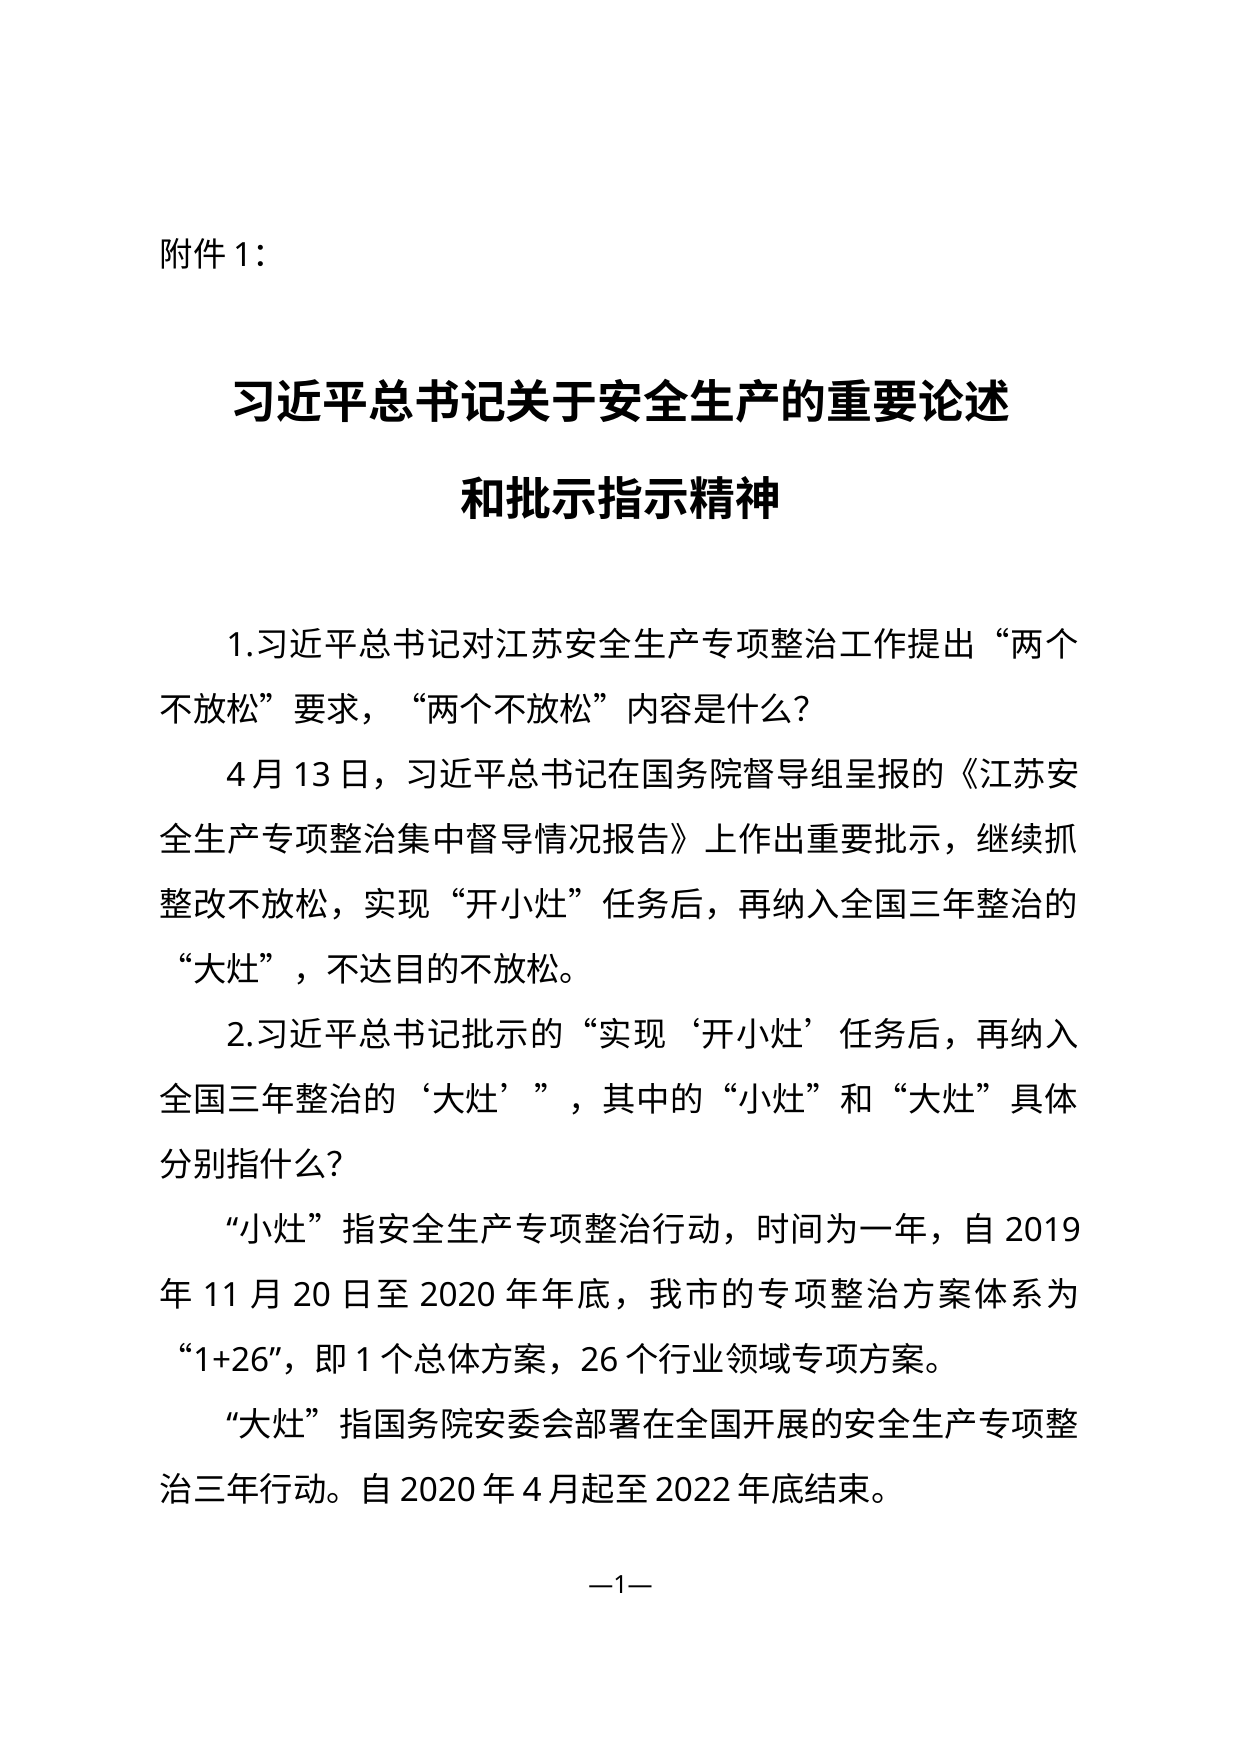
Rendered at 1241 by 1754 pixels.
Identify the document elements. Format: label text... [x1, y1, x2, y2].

text 4月13日，习近平总书记在国务院督导组呈报的《江苏安全生产专项整治集中督导情况报告》上作出重要批示，继续抓整改不放松，实现“开小灶”任务后，再纳入全国三年整治的“大灶”，不达目的不放松。 [159, 739, 1081, 999]
text 习近平总书记关于安全生产的重要论述 [159, 349, 1081, 447]
text “大灶”指国务院安委会部署在全国开展的安全生产专项整治三年行动。自2020年4月起至2022年底结束。 [159, 1389, 1081, 1519]
text “小灶”指安全生产专项整治行动，时间为一年，自2019年11月20日至2020年年底，我市的专项整治方案体系为“1+26”，即1个总体方案，26个行业领域专项方案。 [159, 1194, 1081, 1389]
text 和批示指示精神 [159, 447, 1081, 544]
text 附件1： [159, 219, 1081, 284]
text 1.习近平总书记对江苏安全生产专项整治工作提出“两个不放松”要求，“两个不放松”内容是什么？ [159, 609, 1081, 739]
text 2.习近平总书记批示的“实现‘开小灶’任务后，再纳入全国三年整治的‘大灶’”，其中的“小灶”和“大灶”具体分别指什么？ [159, 999, 1081, 1194]
